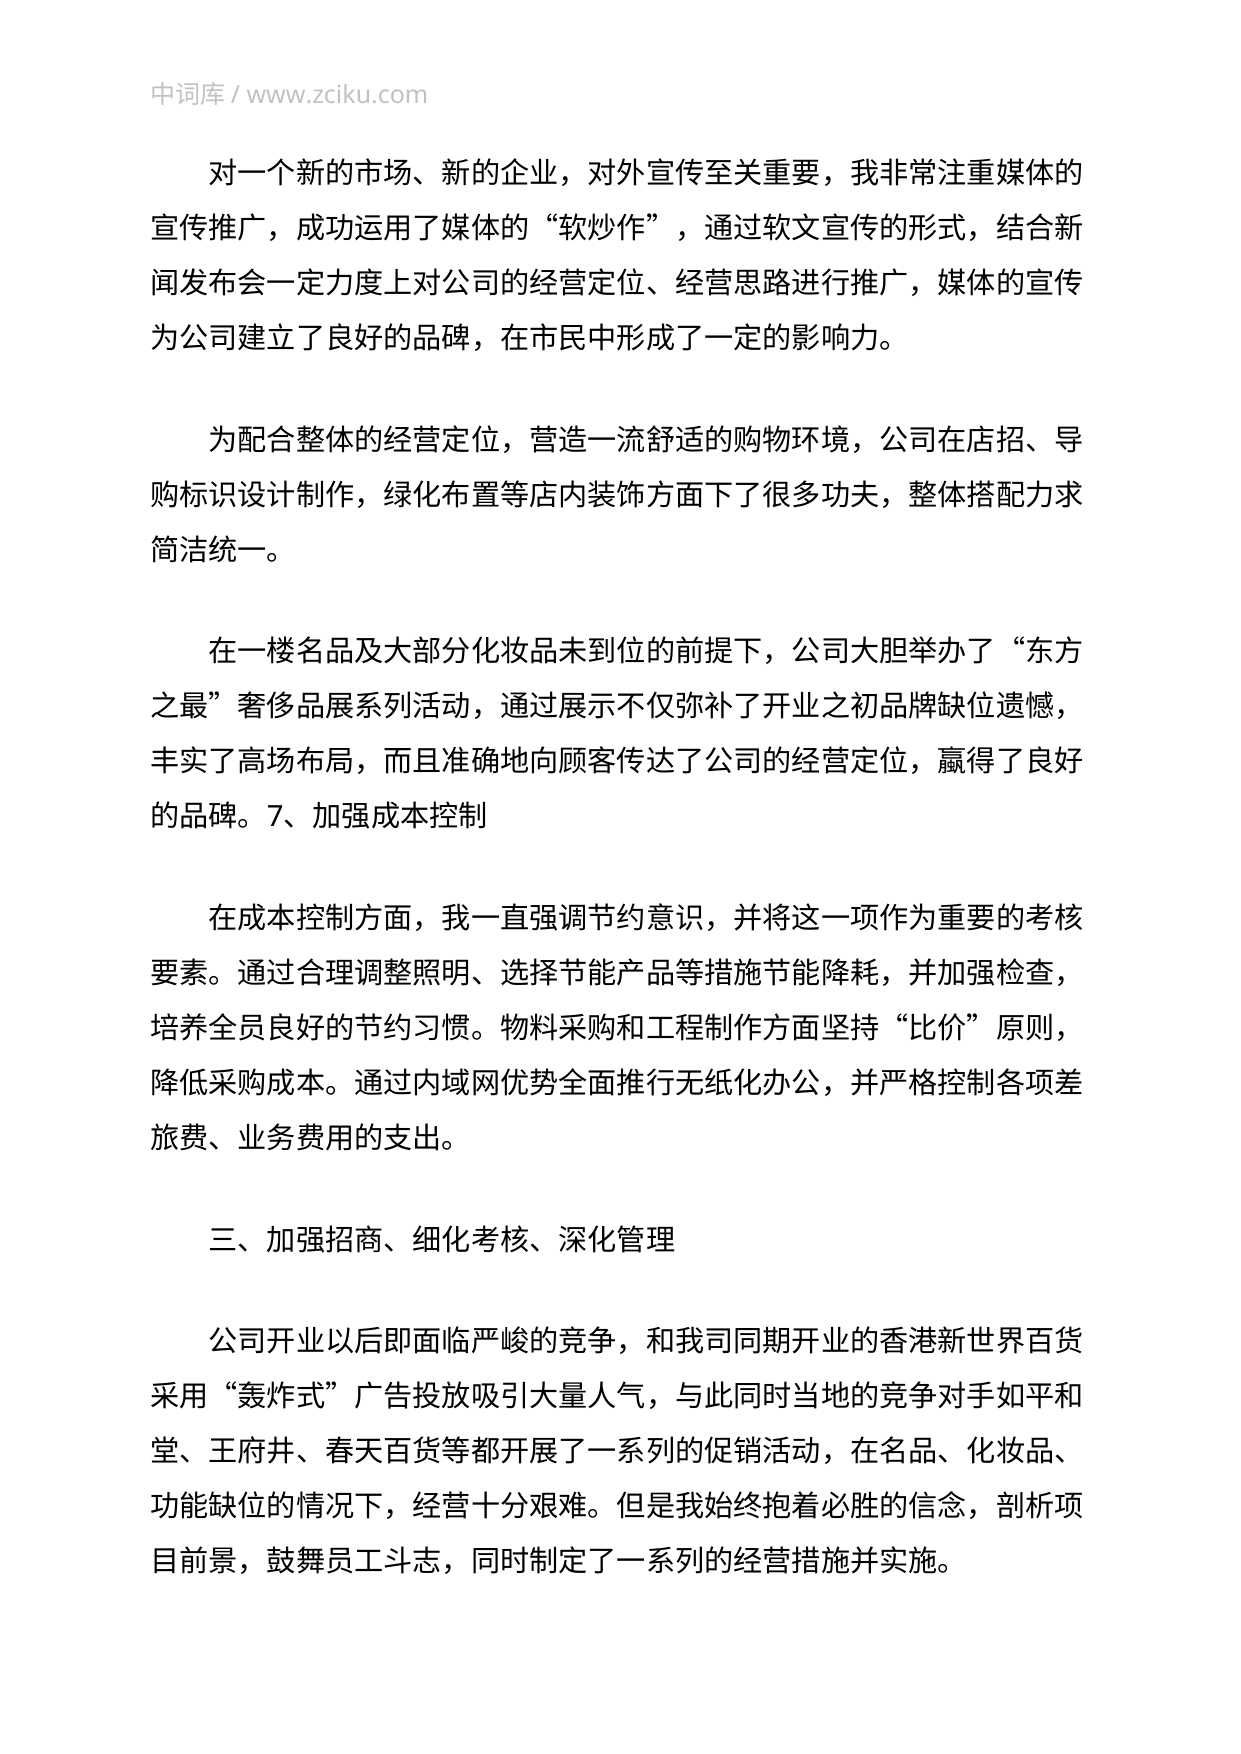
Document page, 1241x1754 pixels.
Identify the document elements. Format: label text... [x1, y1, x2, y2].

text 对一个新的市场、新的企业，对外宣传至关重要，我非常注重媒体的宣传推广，成功运用了媒体的“软炒作”，通过软文宣传的形式，结合新闻发布会一定力度上对公司的经营定位、经营思路进行推广，媒体的宣传为公司建立了良好的品碑，在市民中形成了一定的影响力。 [150, 150, 1090, 357]
text 公司开业以后即面临严峻的竞争，和我司同期开业的香港新世界百货采用“轰炸式”广告投放吸引大量人气，与此同时当地的竞争对手如平和堂、王府井、春天百货等都开展了一系列的促销活动，在名品、化妆品、功能缺位的情况下，经营十分艰难。但是我始终抱着必胜的信念，剖析项目前景，鼓舞员工斗志，同时制定了一系列的经营措施并实施。 [150, 1318, 1090, 1580]
text 在成本控制方面，我一直强调节约意识，并将这一项作为重要的考核要素。通过合理调整照明、选择节能产品等措施节能降耗，并加强检查，培养全员良好的节约习惯。物料采购和工程制作方面坚持“比价”原则，降低采购成本。通过内域网优势全面推行无纸化办公，并严格控制各项差旅费、业务费用的支出。 [150, 895, 1090, 1157]
text 三、加强招商、细化考核、深化管理 [150, 1216, 1090, 1258]
text 为配合整体的经营定位，营造一流舒适的购物环境，公司在店招、导购标识设计制作，绿化布置等店内装饰方面下了很多功夫，整体搭配力求简洁统一。 [150, 416, 1090, 568]
text 在一楼名品及大部分化妆品未到位的前提下，公司大胆举办了“东方之最”奢侈品展系列活动，通过展示不仅弥补了开业之初品牌缺位遗憾，丰实了高场布局，而且准确地向顾客传达了公司的经营定位，蠃得了良好的品碑。7、加强成本控制 [150, 628, 1090, 835]
